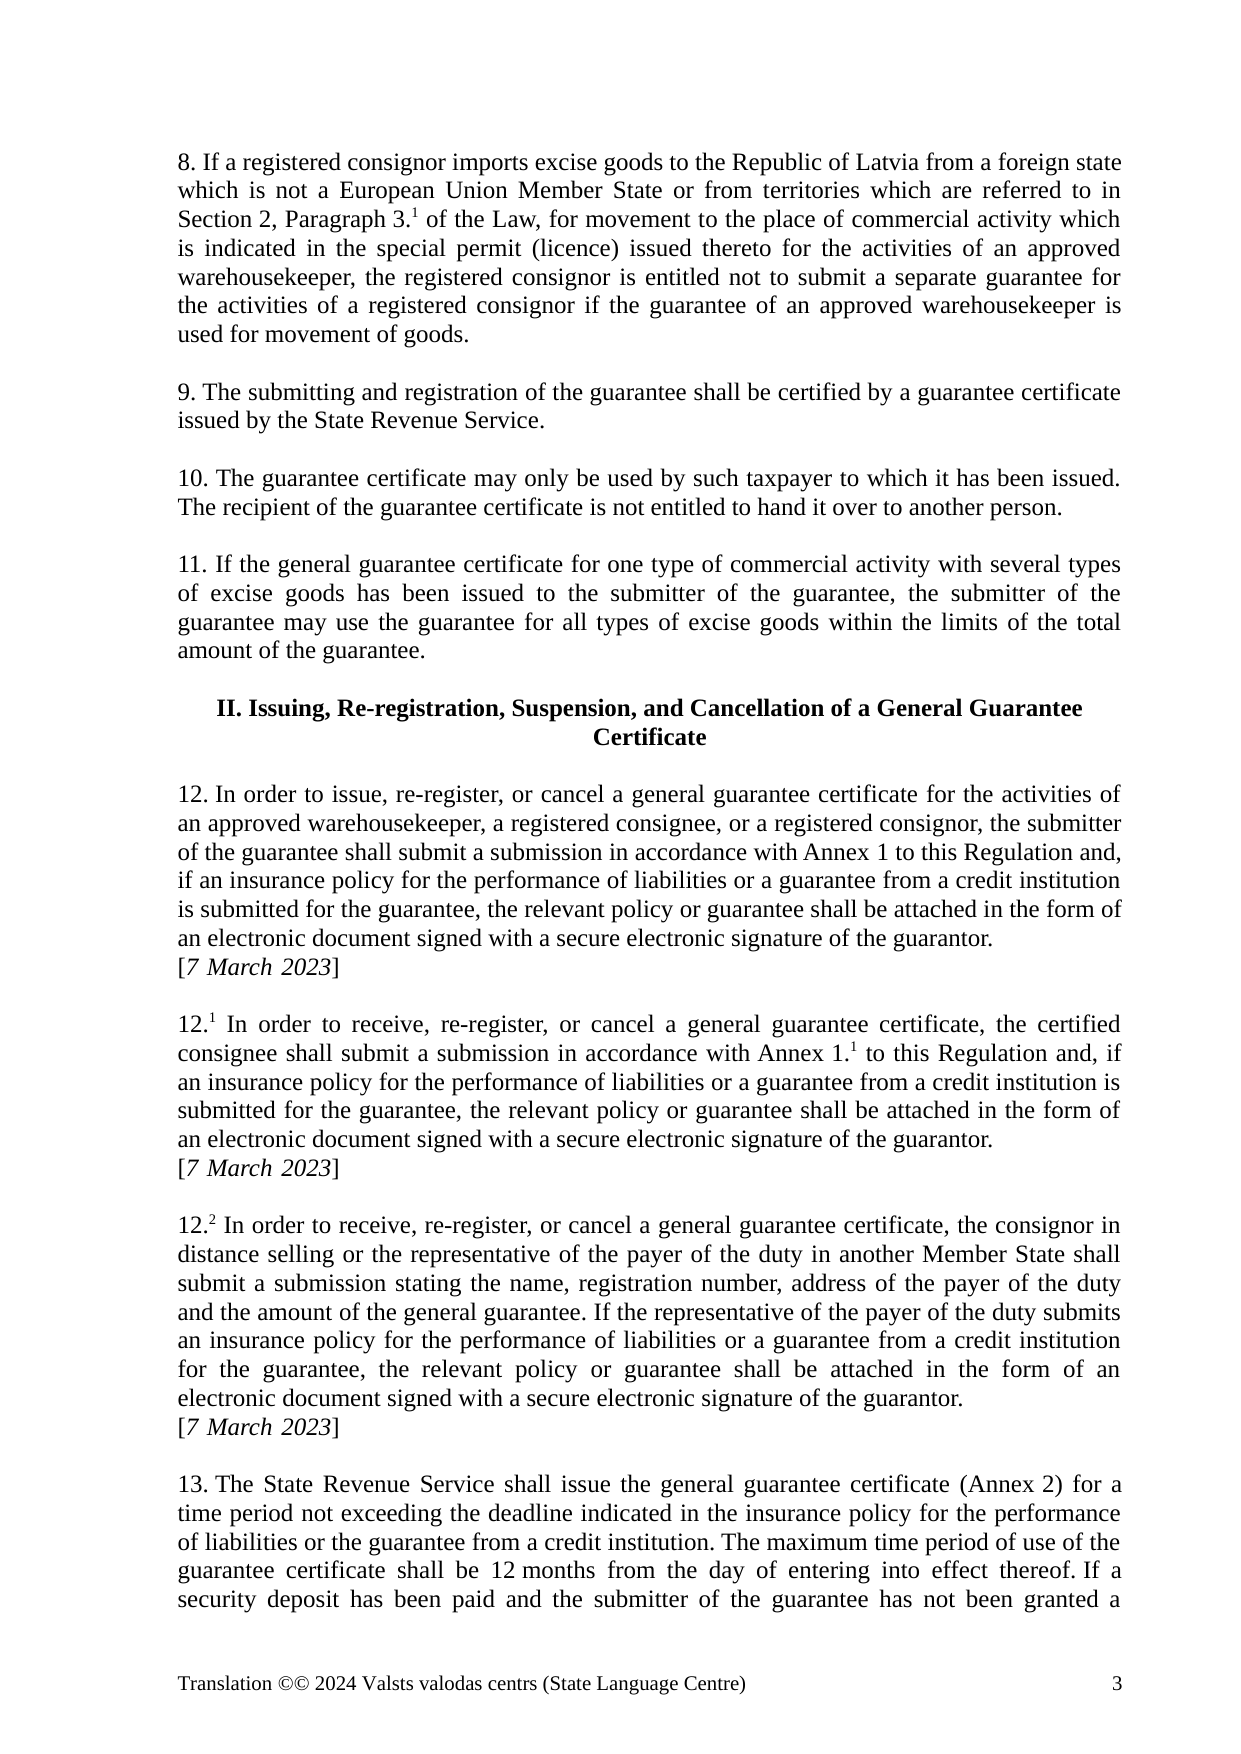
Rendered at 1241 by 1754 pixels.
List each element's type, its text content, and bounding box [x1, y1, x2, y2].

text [177, 1469, 1122, 1613]
text 12. In order to issue, re-register, or cancel a general guarantee certificate for the activities of an approved warehousekeeper, a registered consignee, or a registered consignor, the submitter of the guarantee shall submit a submission in accordance with Annex 1 to this Regulation and, if an insurance policy for the performance of liabilities or a guarantee from a credit institution is submitted for the guarantee, the relevant policy or guarantee shall be attached in the form of an electronic document signed with a secure electronic signature of the guarantor. [177, 779, 1122, 952]
text [7 March 2023] [177, 1412, 1122, 1441]
text II. Issuing, Re-registration, Suspension, and Cancellation of a General Guarantee Certificate [177, 693, 1122, 751]
text 8. If a registered consignor imports excise goods to the Republic of Latvia from a foreign state which is not a European Union Member State or from territories which are referred to in Section 2, Paragraph 3.1 of the Law, for movement to the place of commercial activity which is indicated in the special permit (licence) issued thereto for the activities of an approved warehousekeeper, the registered consignor is entitled not to submit a separate guarantee for the activities of a registered consignor if the guarantee of an approved warehousekeeper is used for movement of goods. [177, 147, 1122, 348]
text 12.1 In order to receive, re-register, or cancel a general guarantee certificate, the certified consignee shall submit a submission in accordance with Annex 1.1 to this Regulation and, if an insurance policy for the performance of liabilities or a guarantee from a credit institution is submitted for the guarantee, the relevant policy or guarantee shall be attached in the form of an electronic document signed with a secure electronic signature of the guarantor. [177, 1009, 1122, 1153]
text 10. The guarantee certificate may only be used by such taxpayer to which it has been issued. The recipient of the guarantee certificate is not entitled to hand it over to another person. [177, 463, 1122, 521]
text [7 March 2023] [177, 952, 1122, 981]
text 12.2 In order to receive, re-register, or cancel a general guarantee certificate, the consignor in distance selling or the representative of the payer of the duty in another Member State shall submit a submission stating the name, registration number, address of the payer of the duty and the amount of the general guarantee. If the representative of the payer of the duty submits an insurance policy for the performance of liabilities or a guarantee from a credit institution for the guarantee, the relevant policy or guarantee shall be attached in the form of an electronic document signed with a secure electronic signature of the guarantor. [177, 1211, 1122, 1412]
text 9. The submitting and registration of the guarantee shall be certified by a guarantee certificate issued by the State Revenue Service. [177, 377, 1122, 434]
text 11. If the general guarantee certificate for one type of commercial activity with several types of excise goods has been issued to the submitter of the guarantee, the submitter of the guarantee may use the guarantee for all types of excise goods within the limits of the total amount of the guarantee. [177, 549, 1122, 664]
text [7 March 2023] [177, 1153, 1122, 1182]
